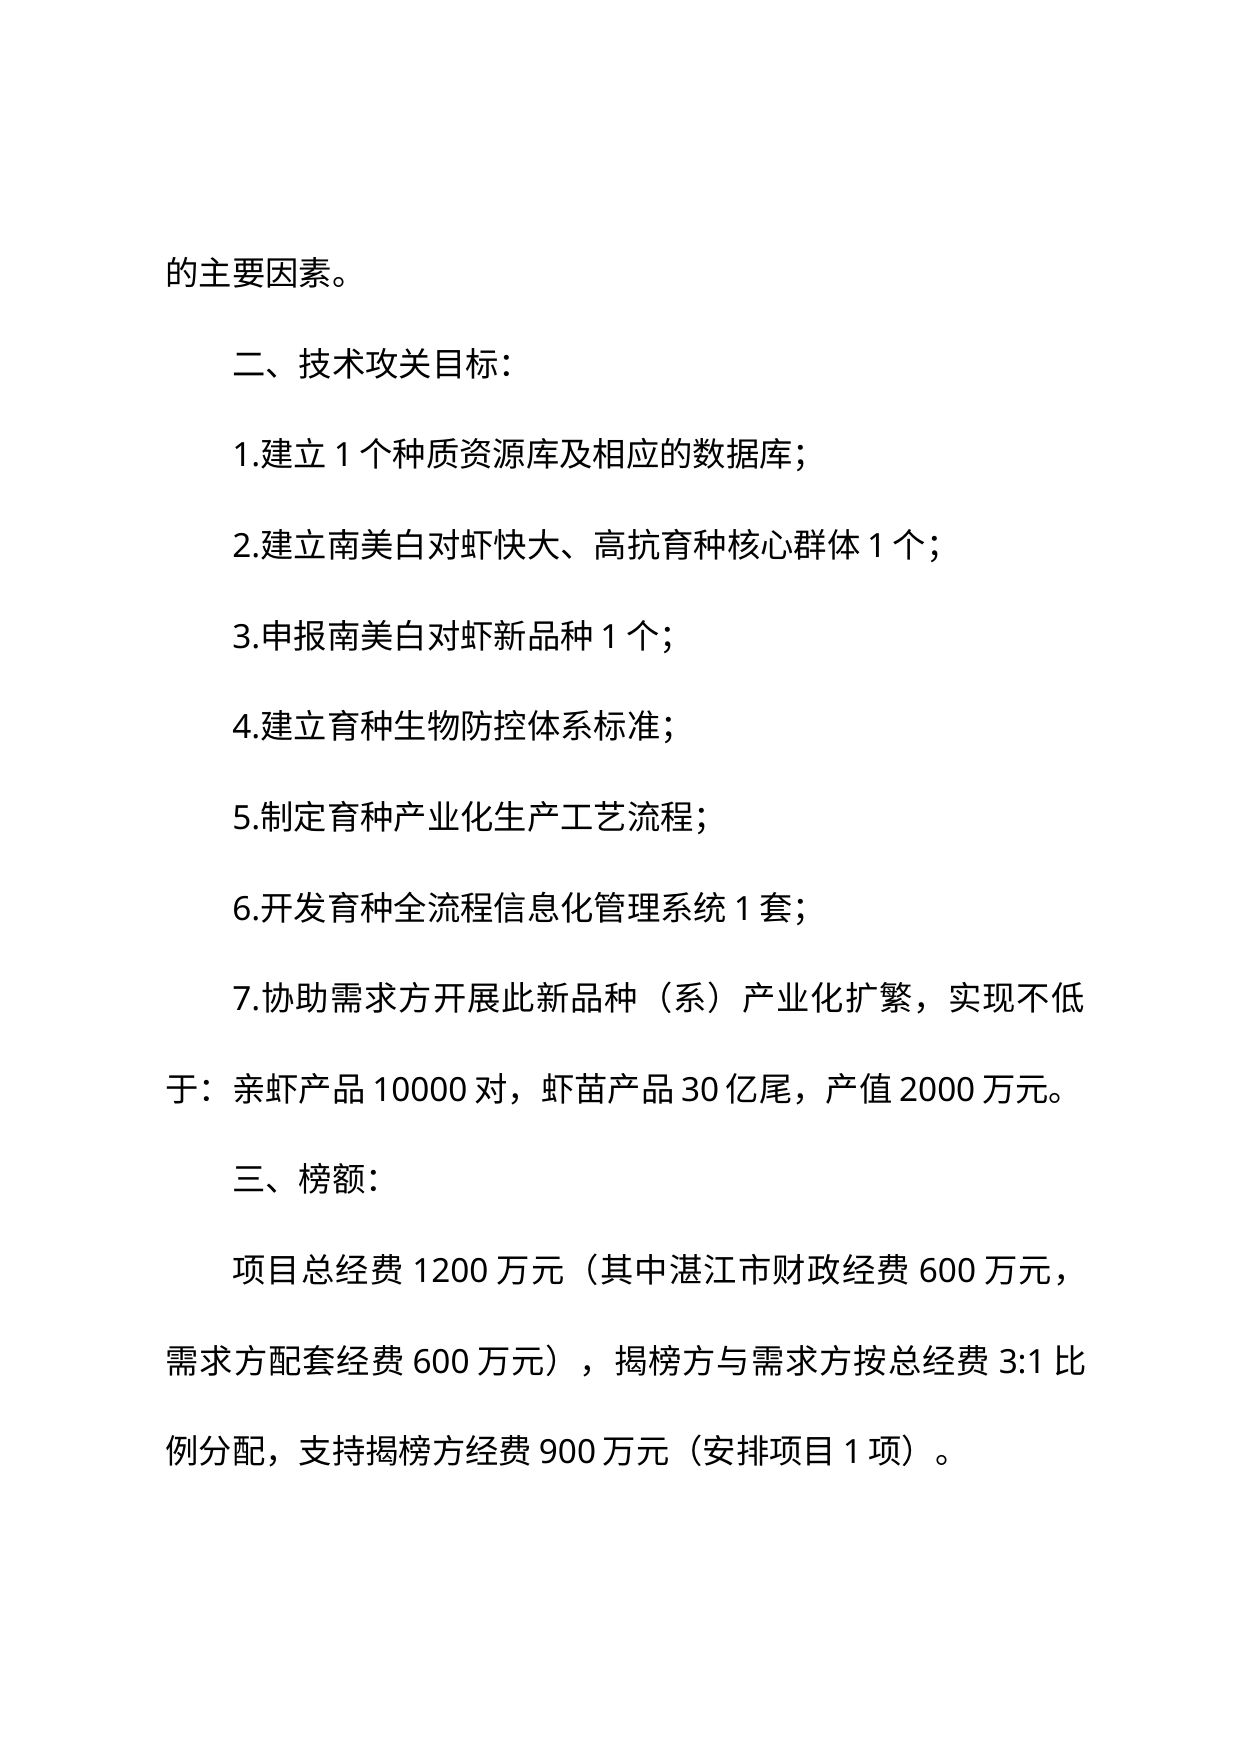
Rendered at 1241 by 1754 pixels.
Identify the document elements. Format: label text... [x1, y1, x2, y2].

text 6.开发育种全流程信息化管理系统1套； [165, 860, 1087, 951]
text 5.制定育种产业化生产工艺流程； [165, 769, 1087, 860]
text 7.协助需求方开展此新品种（系）产业化扩繁，实现不低于：亲虾产品10000对，虾苗产品30亿尾，产值2000万元。 [165, 951, 1087, 1132]
text 1.建立1个种质资源库及相应的数据库； [165, 407, 1087, 498]
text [165, 226, 1087, 316]
text 项目总经费1200万元（其中湛江市财政经费600万元，需求方配套经费600万元），揭榜方与需求方按总经费3:1比例分配，支持揭榜方经费900万元（安排项目1项）。 [165, 1223, 1087, 1494]
text 2.建立南美白对虾快大、高抗育种核心群体1个； [165, 498, 1087, 588]
text 3.申报南美白对虾新品种1个； [165, 588, 1087, 679]
text 三、榜额： [165, 1132, 1087, 1223]
text 二、技术攻关目标： [165, 316, 1087, 407]
text 4.建立育种生物防控体系标准； [165, 679, 1087, 769]
